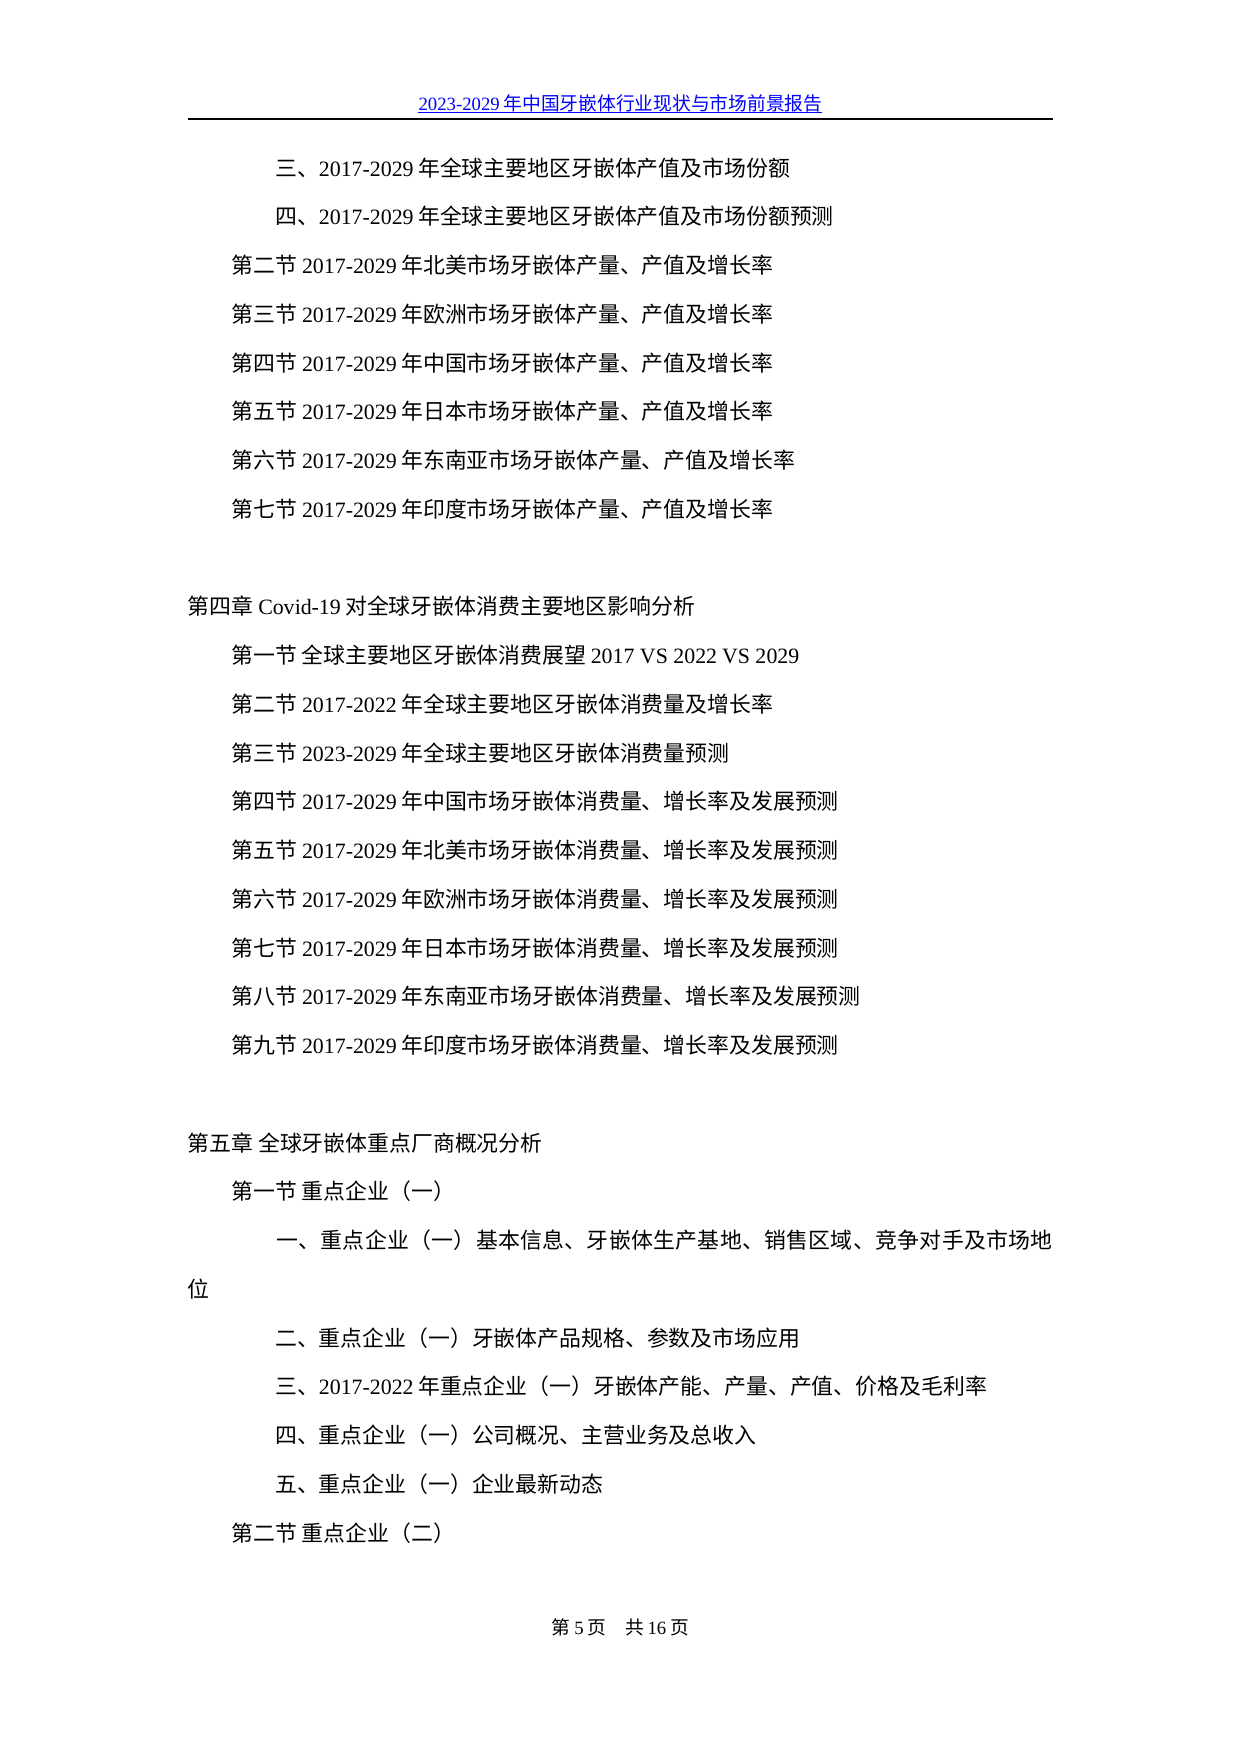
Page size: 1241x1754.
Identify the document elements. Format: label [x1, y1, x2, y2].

text [187, 150, 1053, 1548]
